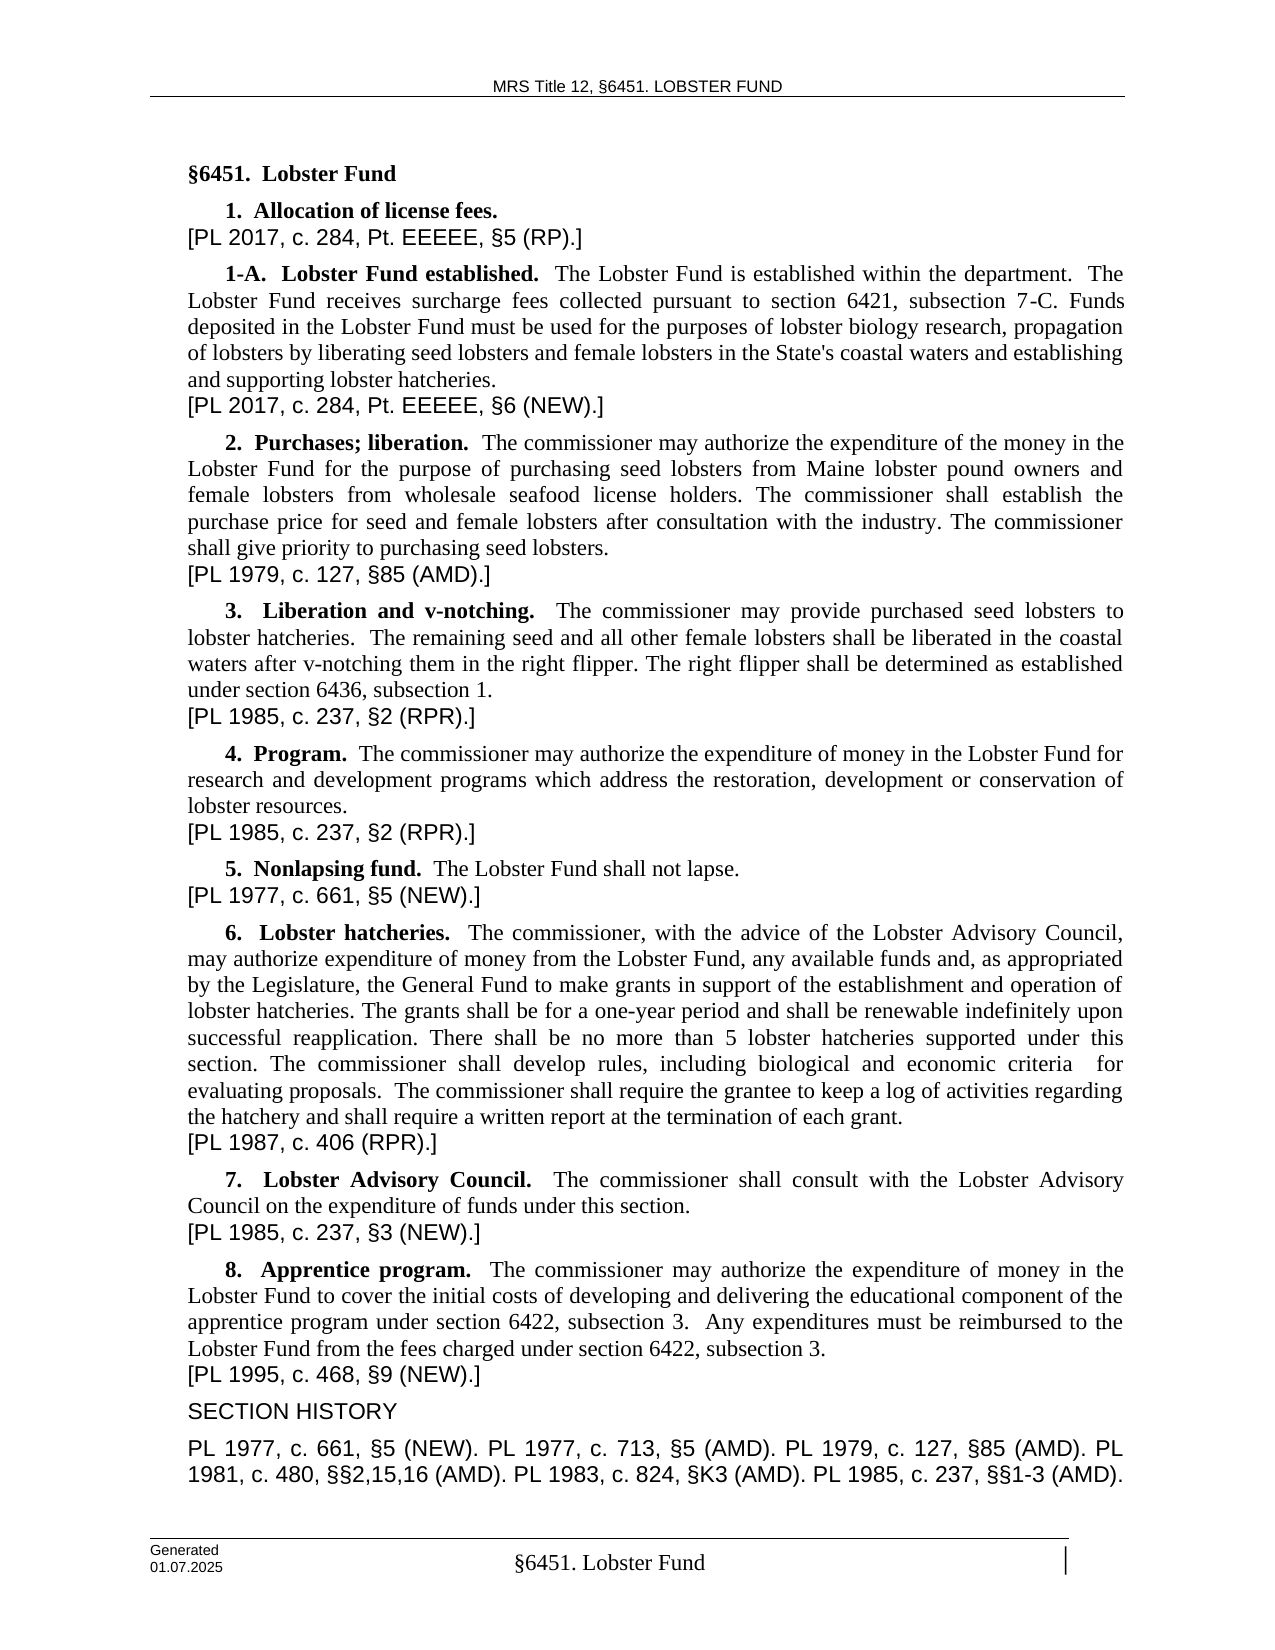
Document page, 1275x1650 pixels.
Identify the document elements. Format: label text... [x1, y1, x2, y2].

text 8. Apprentice program. The commissioner may authorize the expenditure of money in the Lobster Fund to cover the initial costs of developing and delivering the educational component of the apprentice program under section 6422, subsection 3. Any expenditures must be reimbursed to the Lobster Fund from the fees charged under section 6422, subsection 3. [187, 1256, 1125, 1361]
text 3. Liberation and v-notching. The commissioner may provide purchased seed lobsters to lobster hatcheries. The remaining seed and all other female lobsters shall be liberated in the coastal waters after v-notching them in the right flipper. The right flipper shall be determined as established under section 6436, subsection 1. [187, 597, 1125, 703]
text [PL 1985, c. 237, §3 (NEW).] [187, 1219, 1125, 1245]
text SECTION HISTORY [187, 1398, 1125, 1424]
text 4. Program. The commissioner may authorize the expenditure of money in the Lobster Fund for research and development programs which address the restoration, development or conservation of lobster resources. [187, 739, 1125, 819]
text [PL 1977, c. 661, §5 (NEW).] [187, 882, 1125, 908]
text [PL 1995, c. 468, §9 (NEW).] [187, 1361, 1125, 1387]
text 1. Allocation of license fees. [187, 197, 1125, 223]
text [PL 1985, c. 237, §2 (RPR).] [187, 819, 1125, 845]
text [PL 1987, c. 406 (RPR).] [187, 1129, 1125, 1156]
text [PL 1979, c. 127, §85 (AMD).] [187, 561, 1125, 587]
text [PL 1985, c. 237, §2 (RPR).] [187, 703, 1125, 729]
text 5. Nonlapsing fund. The Lobster Fund shall not lapse. [187, 855, 1125, 882]
text 7. Lobster Advisory Council. The commissioner shall consult with the Lobster Advisory Council on the expenditure of funds under this section. [187, 1166, 1125, 1219]
text [PL 2017, c. 284, Pt. EEEEE, §6 (NEW).] [187, 392, 1125, 418]
text [PL 2017, c. 284, Pt. EEEEE, §5 (RP).] [187, 223, 1125, 250]
text 1-A. Lobster Fund established. The Lobster Fund is established within the department. The Lobster Fund receives surcharge fees collected pursuant to section 6421, subsection 7‑C. Funds deposited in the Lobster Fund must be used for the purposes of lobster biology research, propagation of lobsters by liberating seed lobsters and female lobsters in the State's coastal waters and establishing and supporting lobster hatcheries. [187, 260, 1125, 392]
text 6. Lobster hatcheries. The commissioner, with the advice of the Lobster Advisory Council, may authorize expenditure of money from the Lobster Fund, any available funds and, as appropriated by the Legislature, the General Fund to make grants in support of the establishment and operation of lobster hatcheries. The grants shall be for a one-year period and shall be renewable indefinitely upon successful reapplication. There shall be no more than 5 lobster hatcheries supported under this section. The commissioner shall develop rules, including biological and economic criteria for evaluating proposals. The commissioner shall require the grantee to keep a log of activities regarding the hatchery and shall require a written report at the termination of each grant. [187, 918, 1125, 1129]
text §6451. Lobster Fund [187, 160, 1125, 187]
text 2. Purchases; liberation. The commissioner may authorize the expenditure of the money in the Lobster Fund for the purpose of purchasing seed lobsters from Maine lobster pound owners and female lobsters from wholesale seafood license holders. The commissioner shall establish the purchase price for seed and female lobsters after consultation with the industry. The commissioner shall give priority to purchasing seed lobsters. [187, 429, 1125, 561]
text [187, 1434, 1125, 1487]
